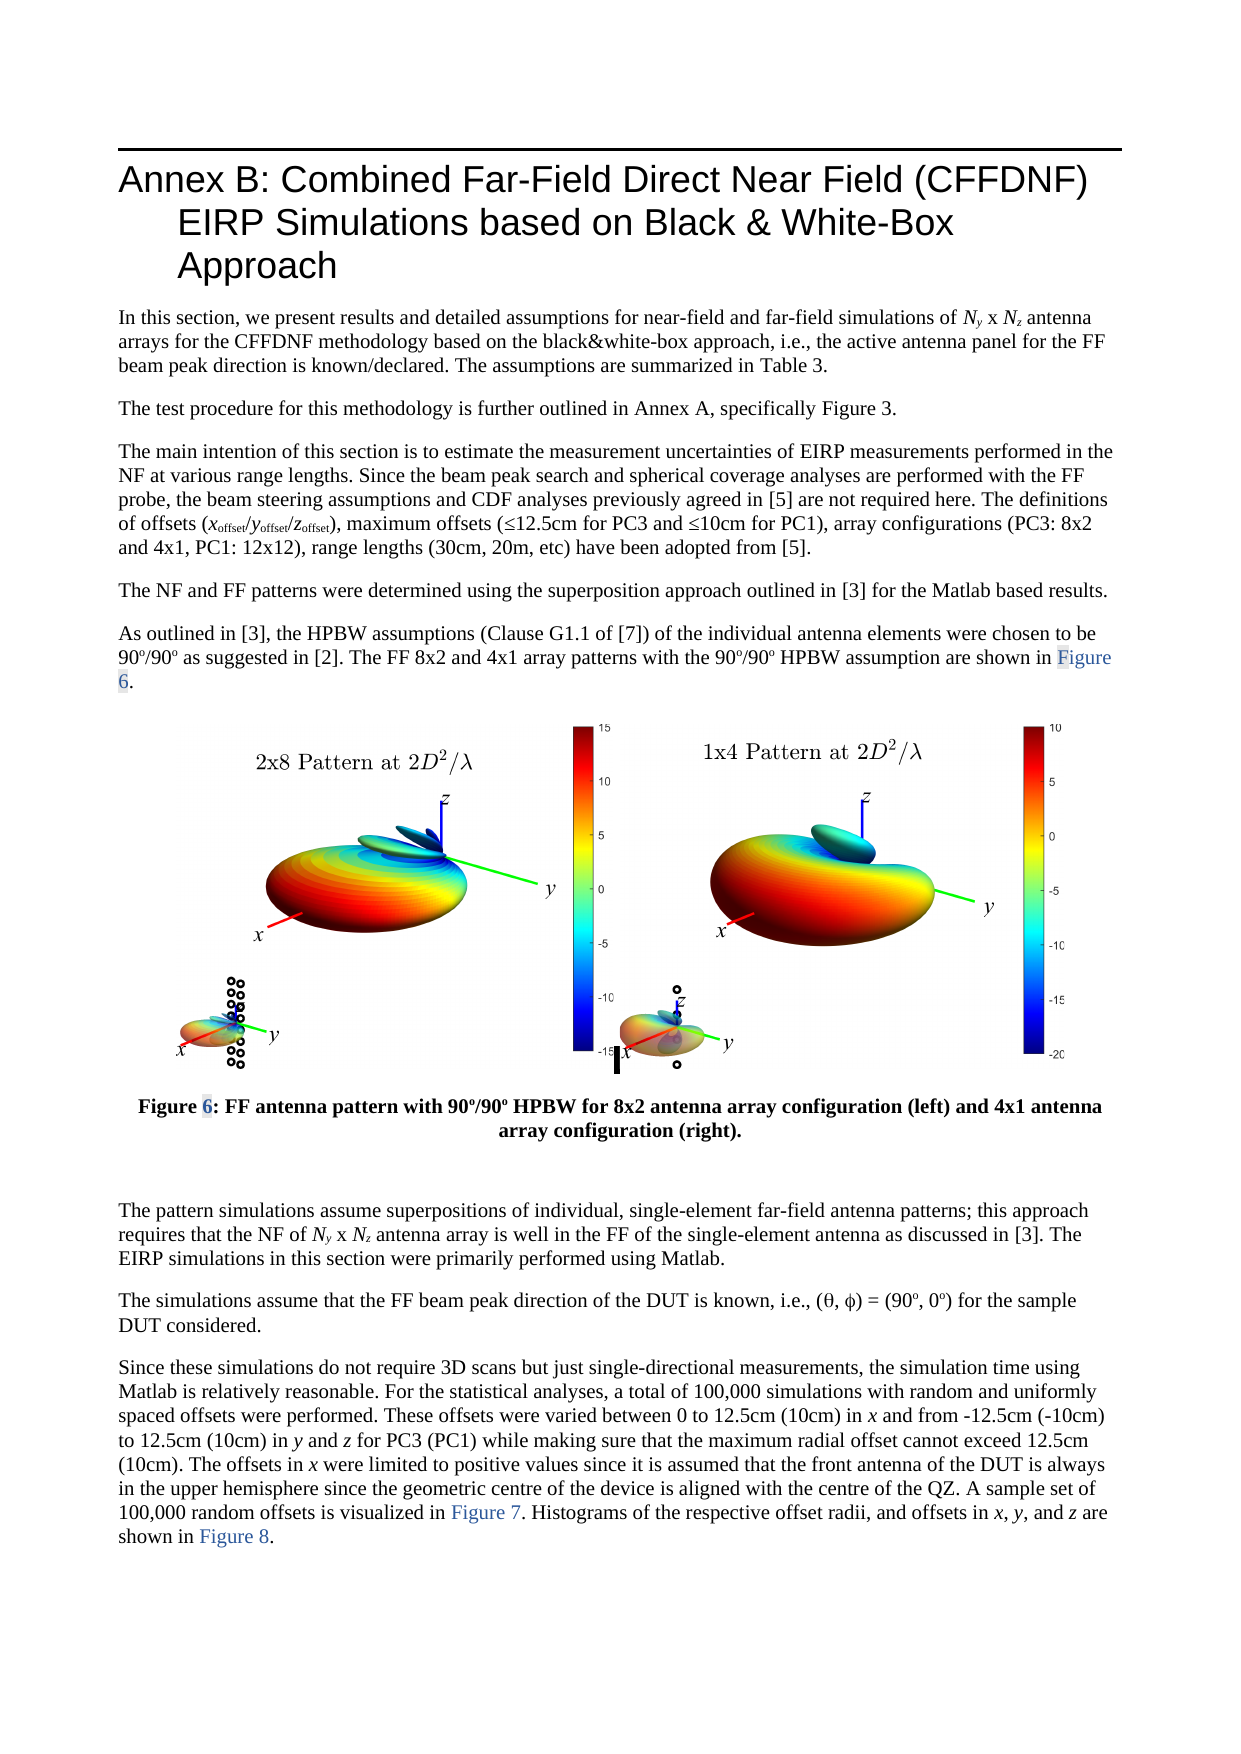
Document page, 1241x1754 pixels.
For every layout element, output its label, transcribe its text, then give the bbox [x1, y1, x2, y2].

text The pattern simulations assume superpositions of individual, single-element far-field antenna patterns; this approach requires that the NF of Ny x Nz antenna array is well in the FF of the single-element antenna as discussed in [3]. The EIRP simulations in this section were primarily performed using Matlab. [118, 1197, 1122, 1270]
text The simulations assume that the FF beam peak direction of the DUT is known, i.e., (q, f) = (90o, 0o) for the sample DUT considered. [118, 1288, 1122, 1337]
text As outlined in [3], the HPBW assumptions (Clause G1.1 of [7]) of the individual antenna elements were chosen to be 90o/90o as suggested in [2]. The FF 8x2 and 4x1 array patterns with the 90o/90o HPBW assumption are shown in Figure 6. [118, 621, 1122, 693]
picture [176, 724, 614, 1069]
text Since these simulations do not require 3D scans but just single-directional measurements, the simulation time using Matlab is relatively reasonable. For the statistical analyses, a total of 100,000 simulations with random and uniformly spaced offsets were performed. These offsets were varied between 0 to 12.5cm (10cm) in x and from -12.5cm (-10cm) to 12.5cm (10cm) in y and z for PC3 (PC1) while making sure that the maximum radial offset cannot exceed 12.5cm (10cm). The offsets in x were limited to positive values since it is assumed that the front antenna of the DUT is always in the upper hemisphere since the geometric centre of the device is aligned with the centre of the QZ. A sample set of 100,000 random offsets is visualized in Figure 7. Histograms of the respective offset radii, and offsets in x, y, and z are shown in Figure 8. [118, 1355, 1122, 1548]
text Figure 6: FF antenna pattern with 90o/90o HPBW for 8x2 antenna array configuration (left) and 4x1 antenna array configuration (right). [118, 1094, 1122, 1142]
text In this section, we present results and detailed assumptions for near-field and far-field simulations of Ny x Nz antenna arrays for the CFFDNF methodology based on the black&white-box approach, i.e., the active antenna panel for the FF beam peak direction is known/declared. The assumptions are summarized in Table 3. [118, 305, 1122, 377]
picture [619, 724, 1065, 1069]
text The main intention of this section is to estimate the measurement uncertainties of EIRP measurements performed in the NF at various range lengths. Since the beam peak search and spherical coverage analyses are performed with the FF probe, the beam steering assumptions and CDF analyses previously agreed in [5] are not required here. The definitions of offsets (xoffset/yoffset/zoffset), maximum offsets (≤12.5cm for PC3 and ≤10cm for PC1), array configurations (PC3: 8x2 and 4x1, PC1: 12x12), range lengths (30cm, 20m, etc) have been adopted from [5]. [118, 439, 1122, 559]
text The test procedure for this methodology is further outlined in Annex A, specifically Figure 3. [118, 396, 1122, 420]
subtitle Annex B: Combined Far-Field Direct Near Field (CFFDNF) EIRP Simulations based on Black & White-Box Approach [118, 151, 1122, 286]
text The NF and FF patterns were determined using the superposition approach outlined in [3] for the Matlab based results. [118, 578, 1122, 602]
